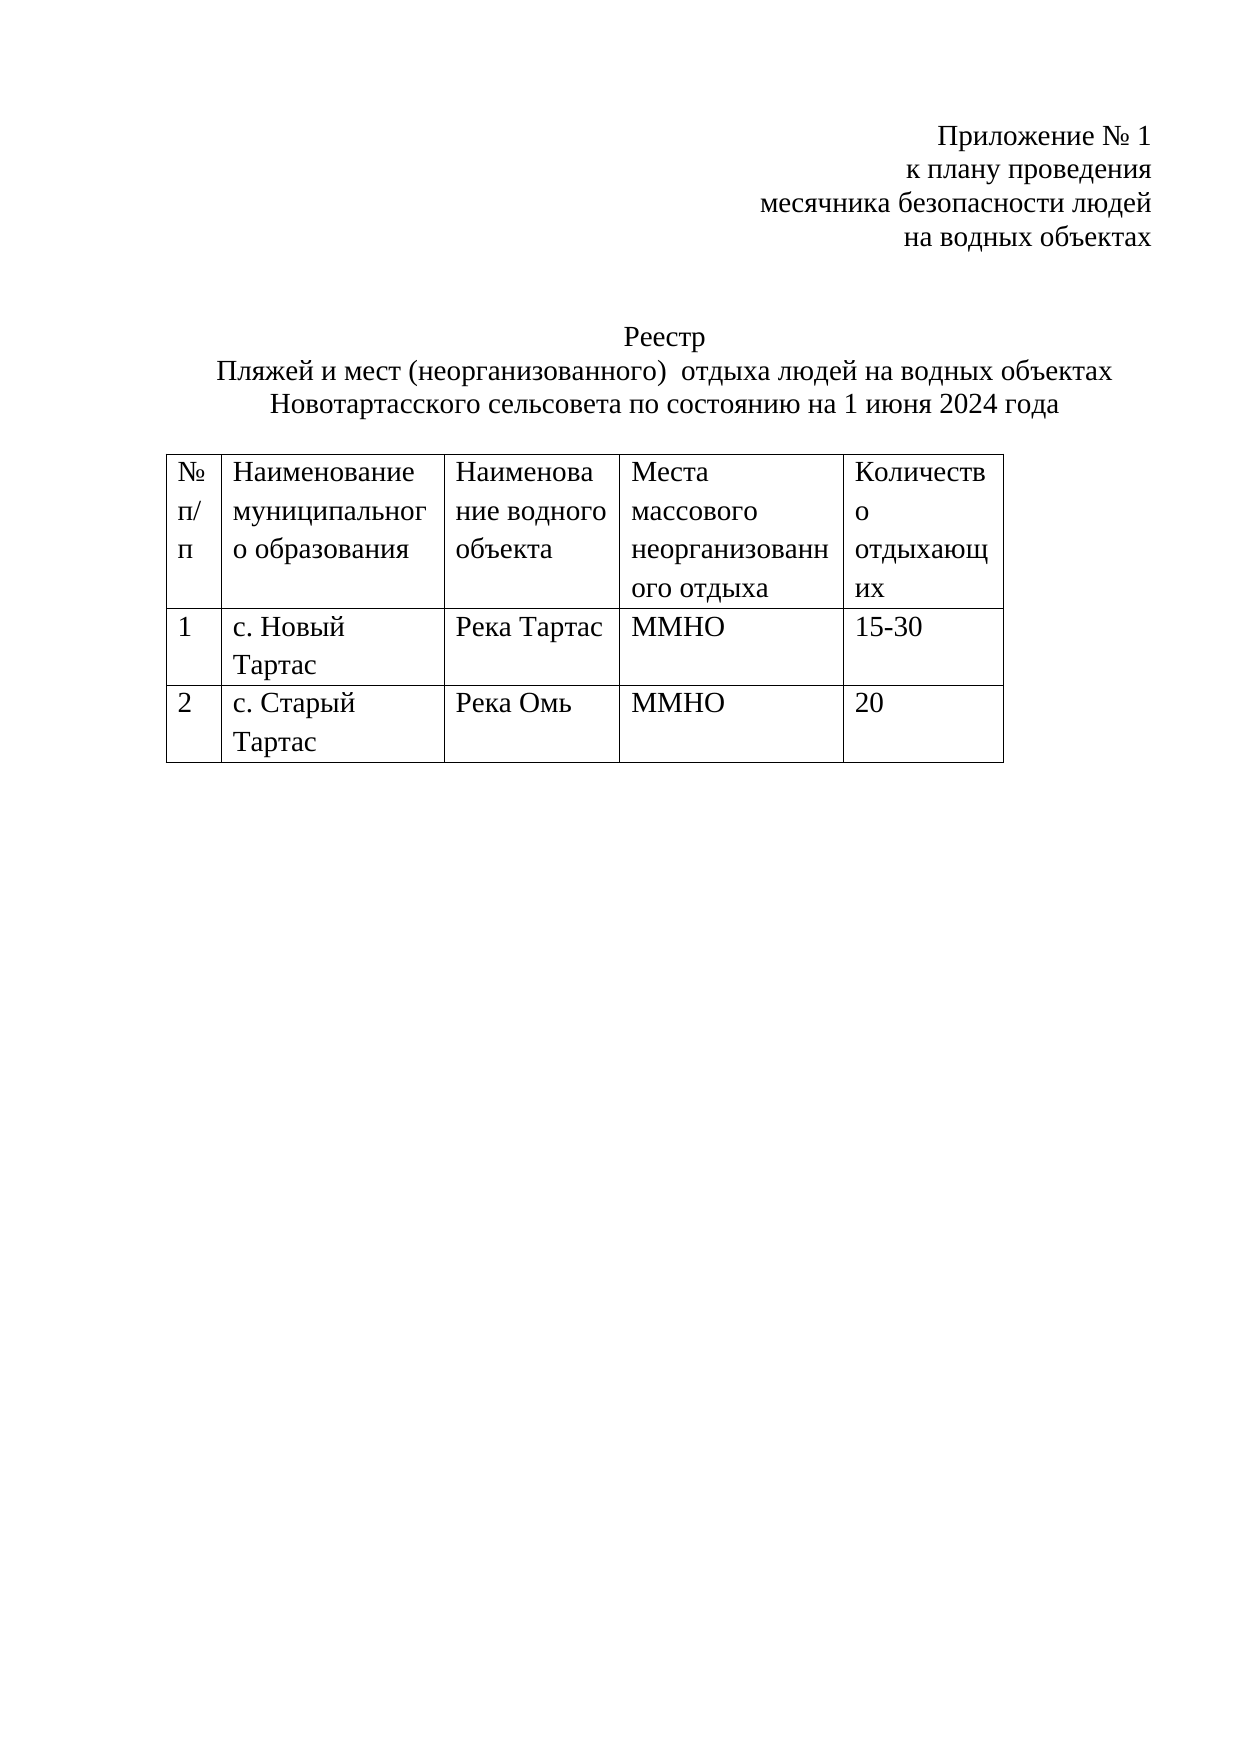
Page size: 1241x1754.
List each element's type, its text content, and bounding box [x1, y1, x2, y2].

table_cell 20 [844, 686, 1003, 762]
table_cell 2 [167, 686, 221, 762]
table_cell 15-30 [844, 609, 1003, 684]
table_cell ММНО [620, 609, 843, 684]
table_cell с. Старый Тартас [222, 686, 444, 762]
text Приложение № 1 [177, 118, 1152, 152]
text Реестр [177, 319, 1152, 353]
table_cell Река Омь [445, 686, 619, 762]
text месячника безопасности людей [177, 185, 1152, 219]
table_header № п/п [167, 455, 221, 608]
table_header Наименование водного объекта [445, 455, 619, 608]
table_cell ММНО [620, 686, 843, 762]
text Пляжей и мест (неорганизованного) отдыха людей на водных объектах Новотартасского сельсовета по состоянию на 1 июня 2024 года [177, 353, 1152, 420]
table_header Наименование муниципального образования [222, 455, 444, 608]
table_header Места массового неорганизованного отдыха [620, 455, 843, 608]
table_cell с. Новый Тартас [222, 609, 444, 684]
text на водных объектах [177, 219, 1152, 252]
table_cell 1 [167, 609, 221, 684]
table_header Количество отдыхающих [844, 455, 1003, 608]
text к плану проведения [177, 152, 1152, 185]
table_cell Река Тартас [445, 609, 619, 684]
